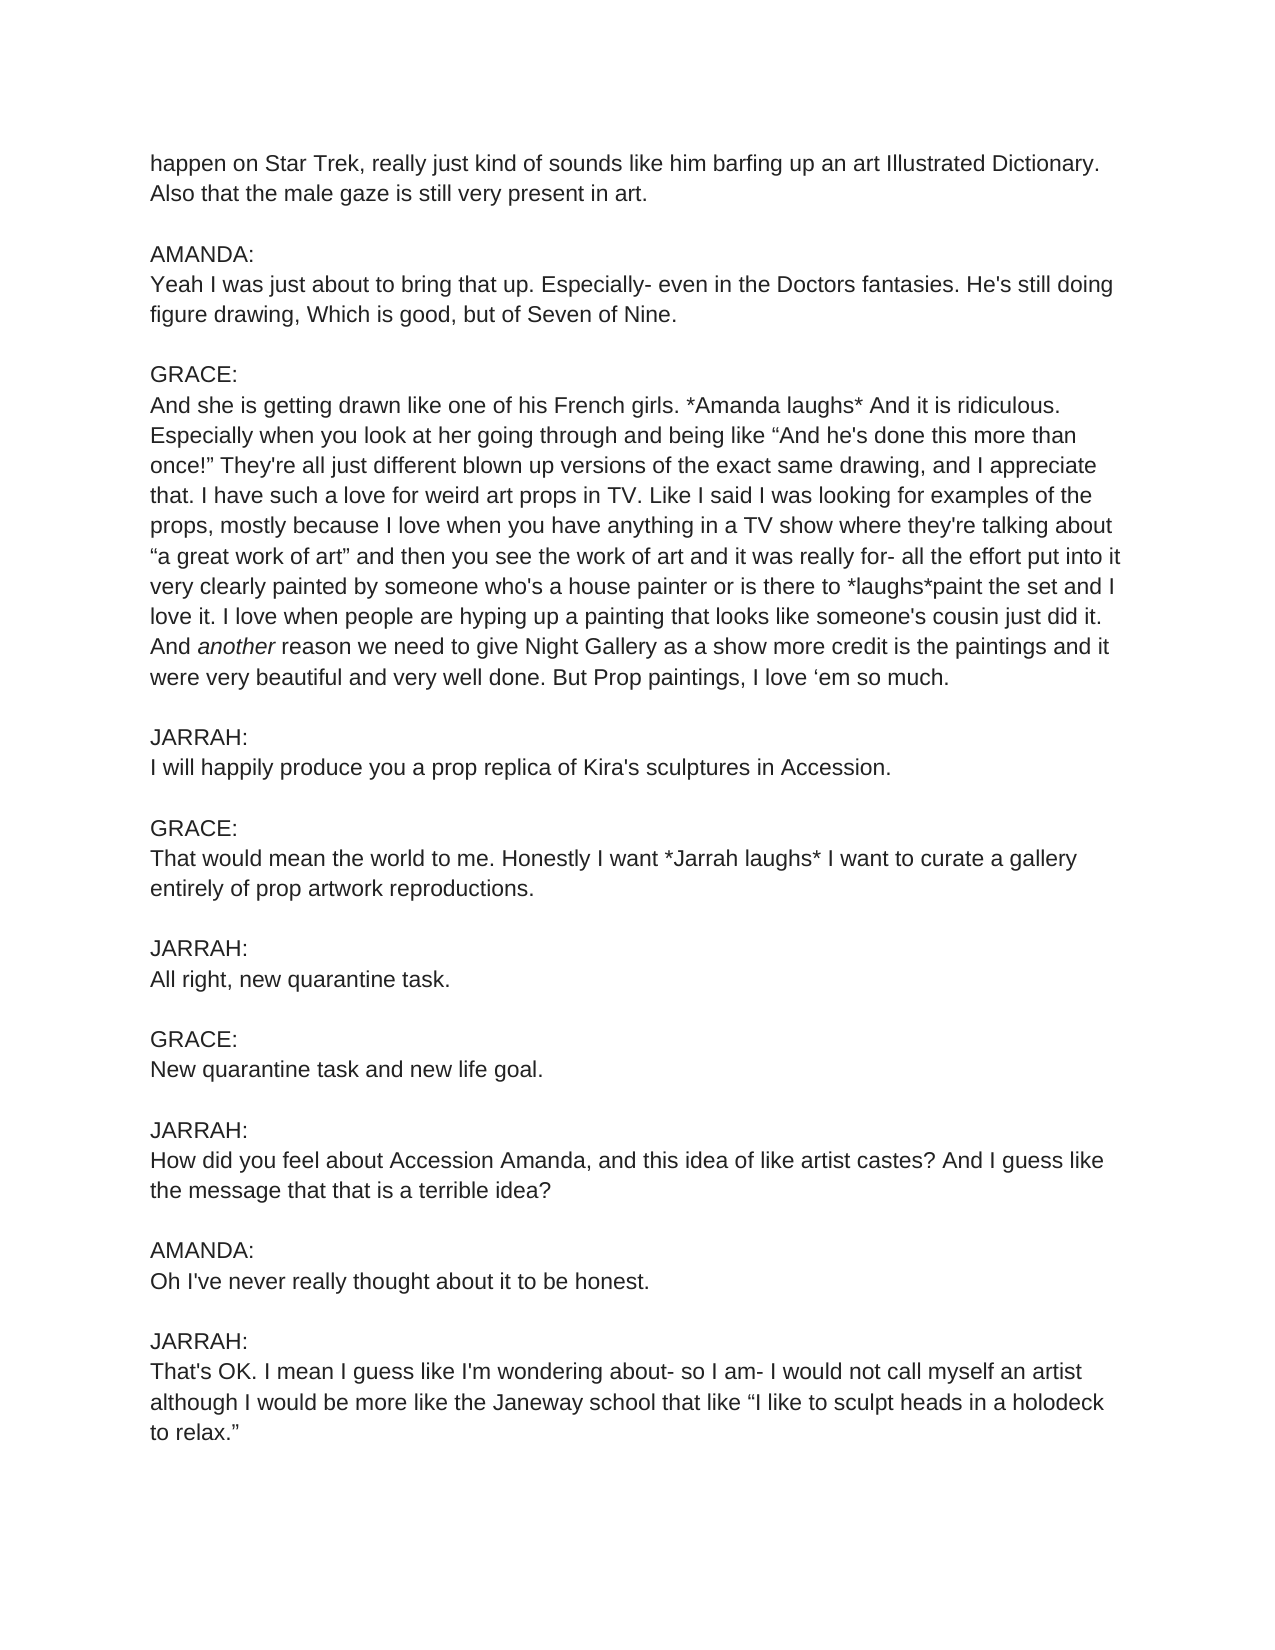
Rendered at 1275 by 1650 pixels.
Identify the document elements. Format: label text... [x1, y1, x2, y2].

text And she is getting drawn like one of his French girls. *Amanda laughs* And it is ridiculous. Especially when you look at her going through and being like “And he's done this more than once!” They're all just different blown up versions of the exact same drawing, and I appreciate that. I have such a love for weird art props in TV. Like I said I was looking for examples of the props, mostly because I love when you have anything in a TV show where they're talking about “a great work of art” and then you see the work of art and it was really for- all the effort put into it very clearly painted by someone who's a house painter or is there to *laughs*paint the set and I love it. I love when people are hyping up a painting that looks like someone's cousin just did it. And another reason we need to give Night Gallery as a show more credit is the paintings and it were very beautiful and very well done. But Prop paintings, I love ‘em so much. [150, 392, 1125, 690]
text Oh I've never really thought about it to be honest. [150, 1268, 1125, 1294]
text JARRAH: [150, 935, 1125, 962]
text JARRAH: [150, 724, 1125, 750]
text How did you feel about Accession Amanda, and this idea of like artist castes? And I guess like the message that that is a terrible idea? [150, 1147, 1125, 1203]
text That's OK. I mean I guess like I'm wondering about- so I am- I would not call myself an artist although I would be more like the Janeway school that like “I like to sculpt heads in a holodeck to relax.” [150, 1358, 1125, 1445]
text All right, new quarantine task. [150, 966, 1125, 992]
text That would mean the world to me. Honestly I want *Jarrah laughs* I want to curate a gallery entirely of prop artwork reproductions. [150, 845, 1125, 901]
text AMANDA: [150, 241, 1125, 267]
text GRACE: [150, 814, 1125, 841]
text JARRAH: [150, 1328, 1125, 1354]
text I will happily produce you a prop replica of Kira's sculptures in Accession. [150, 754, 1125, 781]
text New quarantine task and new life goal. [150, 1056, 1125, 1083]
text JARRAH: [150, 1117, 1125, 1143]
text Yeah I was just about to bring that up. Especially- even in the Doctors fantasies. He's still doing figure drawing, Which is good, but of Seven of Nine. [150, 271, 1125, 327]
text GRACE: [150, 361, 1125, 388]
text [150, 150, 1125, 207]
text AMANDA: [150, 1237, 1125, 1264]
text GRACE: [150, 1026, 1125, 1052]
